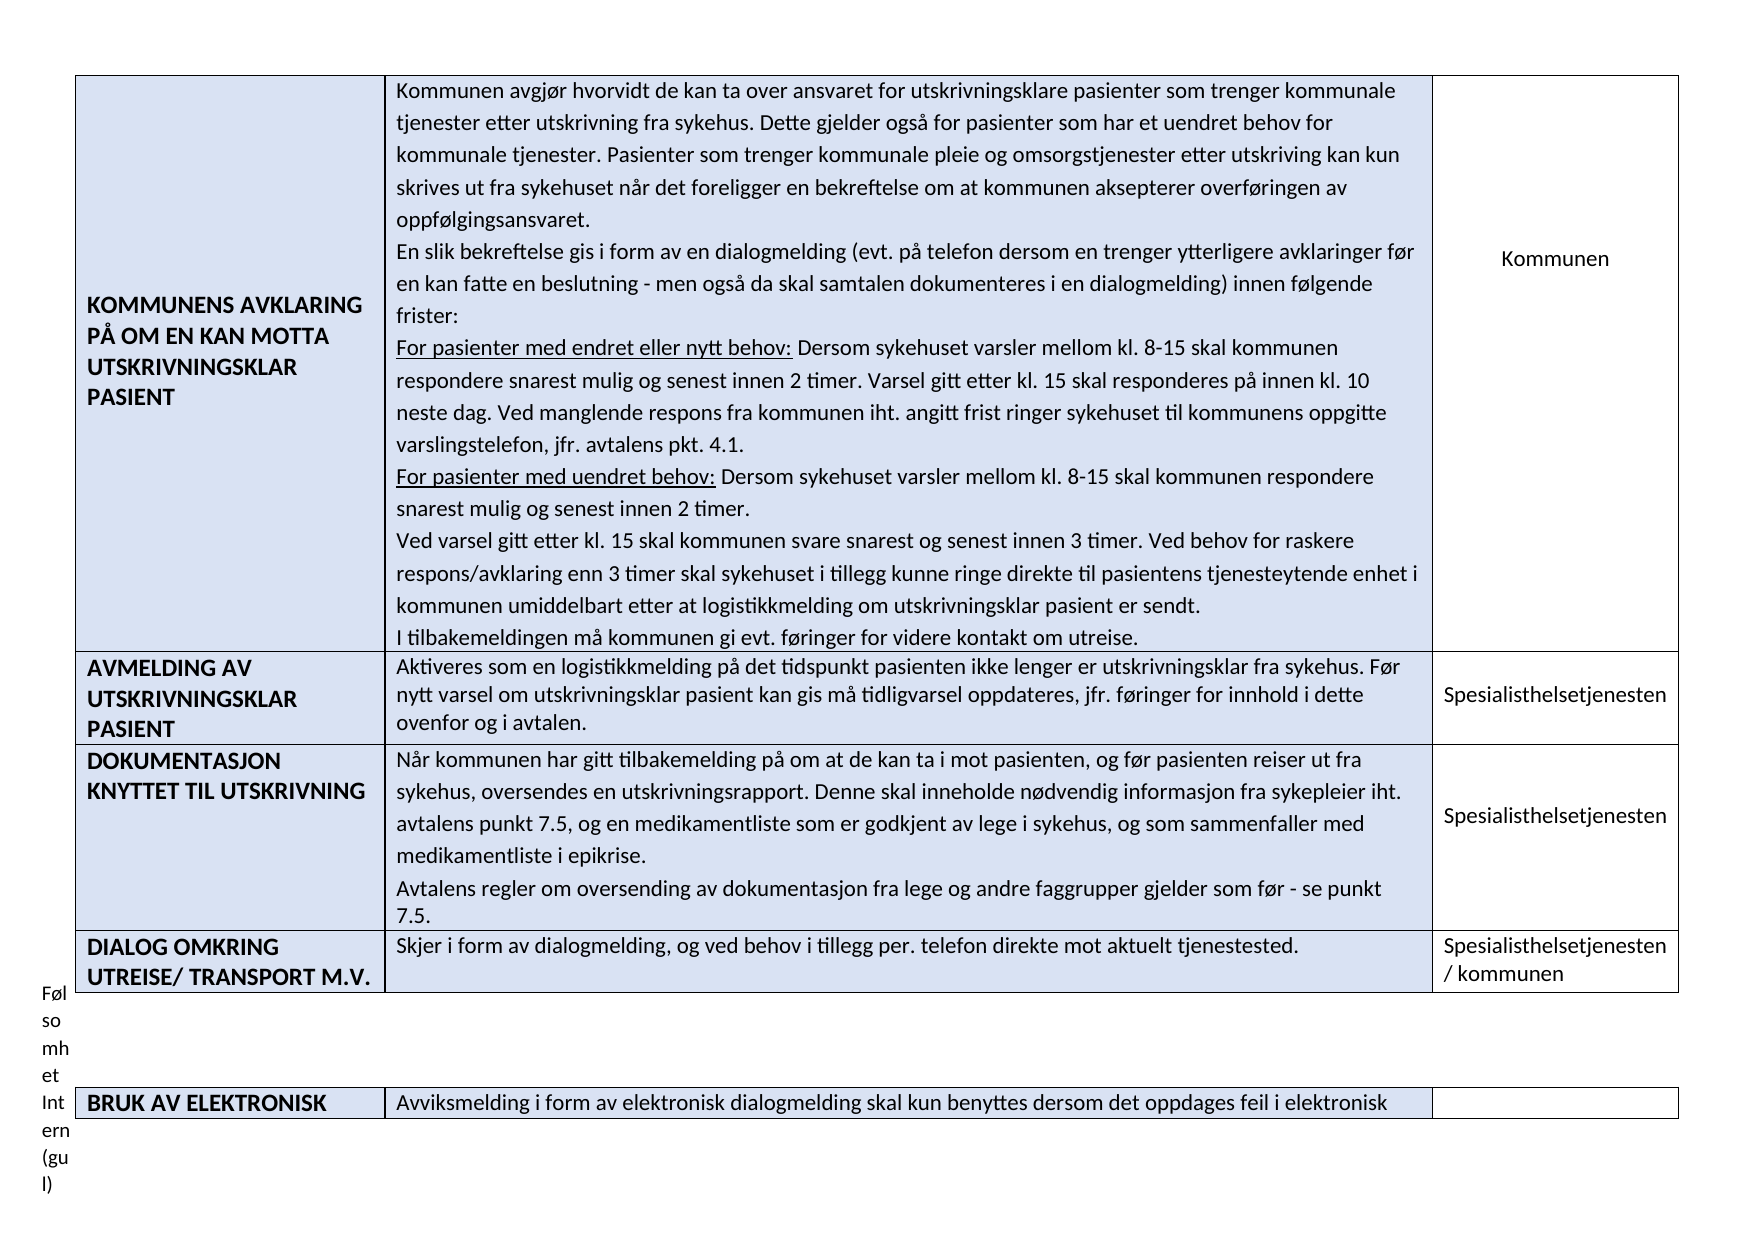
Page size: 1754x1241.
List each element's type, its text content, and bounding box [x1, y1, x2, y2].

table_cell AVMELDING AV UTSKRIVNINGSKLAR PASIENT [76, 652, 384, 744]
table_header Kommunen avgjør hvorvidt de kan ta over ansvaret for utskrivningsklare pasienter som trenger kommunale tjenester etter utskrivning fra sykehus. Dette gjelder også for pasienter som har et uendret behov for kommunale tjenester. Pasienter som trenger kommunale pleie og omsorgstjenester etter utskriving kan kun skrives ut fra sykehuset når det foreligger en bekreftelse om at kommunen aksepterer overføringen av oppfølgingsansvaret. En slik bekreftelse gis i form av en dialogmelding (evt. på telefon dersom en trenger ytterligere avklaringer før en kan fatte en beslutning - men også da skal samtalen dokumenteres i en dialogmelding) innen følgende frister: For pasienter med endret eller nytt behov: Dersom sykehuset varsler mellom kl. 8-15 skal kommunen respondere snarest mulig og senest innen 2 timer. Varsel gitt etter kl. 15 skal responderes på innen kl. 10 neste dag. Ved manglende respons fra kommunen iht. angitt frist ringer sykehuset til kommunens oppgitte varslingstelefon, jfr. avtalens pkt. 4.1. For pasienter med uendret behov: Dersom sykehuset varsler mellom kl. 8-15 skal kommunen respondere snarest mulig og senest innen 2 timer. Ved varsel gitt etter kl. 15 skal kommunen svare snarest og senest innen 3 timer. Ved behov for raskere respons/avklaring enn 3 timer skal sykehuset i tillegg kunne ringe direkte til pasientens tjenesteytende enhet i kommunen umiddelbart etter at logistikkmelding om utskrivningsklar pasient er sendt. I tilbakemeldingen må kommunen gi evt. føringer for videre kontakt om utreise. [386, 76, 1432, 651]
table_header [76, 1088, 384, 1118]
table_cell Aktiveres som en logistikkmelding på det tidspunkt pasienten ikke lenger er utskrivningsklar fra sykehus. Før nytt varsel om utskrivningsklar pasient kan gis må tidligvarsel oppdateres, jfr. føringer for innhold i dette ovenfor og i avtalen. [386, 652, 1432, 744]
table_cell Spesialisthelsetjenesten [1433, 745, 1678, 930]
table_cell Når kommunen har gitt tilbakemelding på om at de kan ta i mot pasienten, og før pasienten reiser ut fra sykehus, oversendes en utskrivningsrapport. Denne skal inneholde nødvendig informasjon fra sykepleier iht. avtalens punkt 7.5, og en medikamentliste som er godkjent av lege i sykehus, og som sammenfaller med medikamentliste i epikrise. Avtalens regler om oversending av dokumentasjon fra lege og andre faggrupper gjelder som før - se punkt 7.5. [386, 745, 1432, 930]
table_cell DOKUMENTASJON KNYTTET TIL UTSKRIVNING [76, 745, 384, 930]
table_cell DIALOG OMKRING UTREISE/ TRANSPORT M.V. [76, 931, 384, 992]
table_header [386, 1088, 1432, 1118]
table_header KOMMUNENS AVKLARING PÅ OM EN KAN MOTTA UTSKRIVNINGSKLAR PASIENT [76, 76, 384, 651]
table_cell Skjer i form av dialogmelding, og ved behov i tillegg per. telefon direkte mot aktuelt tjenestested. [386, 931, 1432, 992]
table_cell Spesialisthelsetjenesten / kommunen [1433, 931, 1678, 992]
table_header Kommunen [1433, 76, 1678, 651]
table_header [1433, 1088, 1678, 1118]
table_cell Spesialisthelsetjenesten [1433, 652, 1678, 744]
